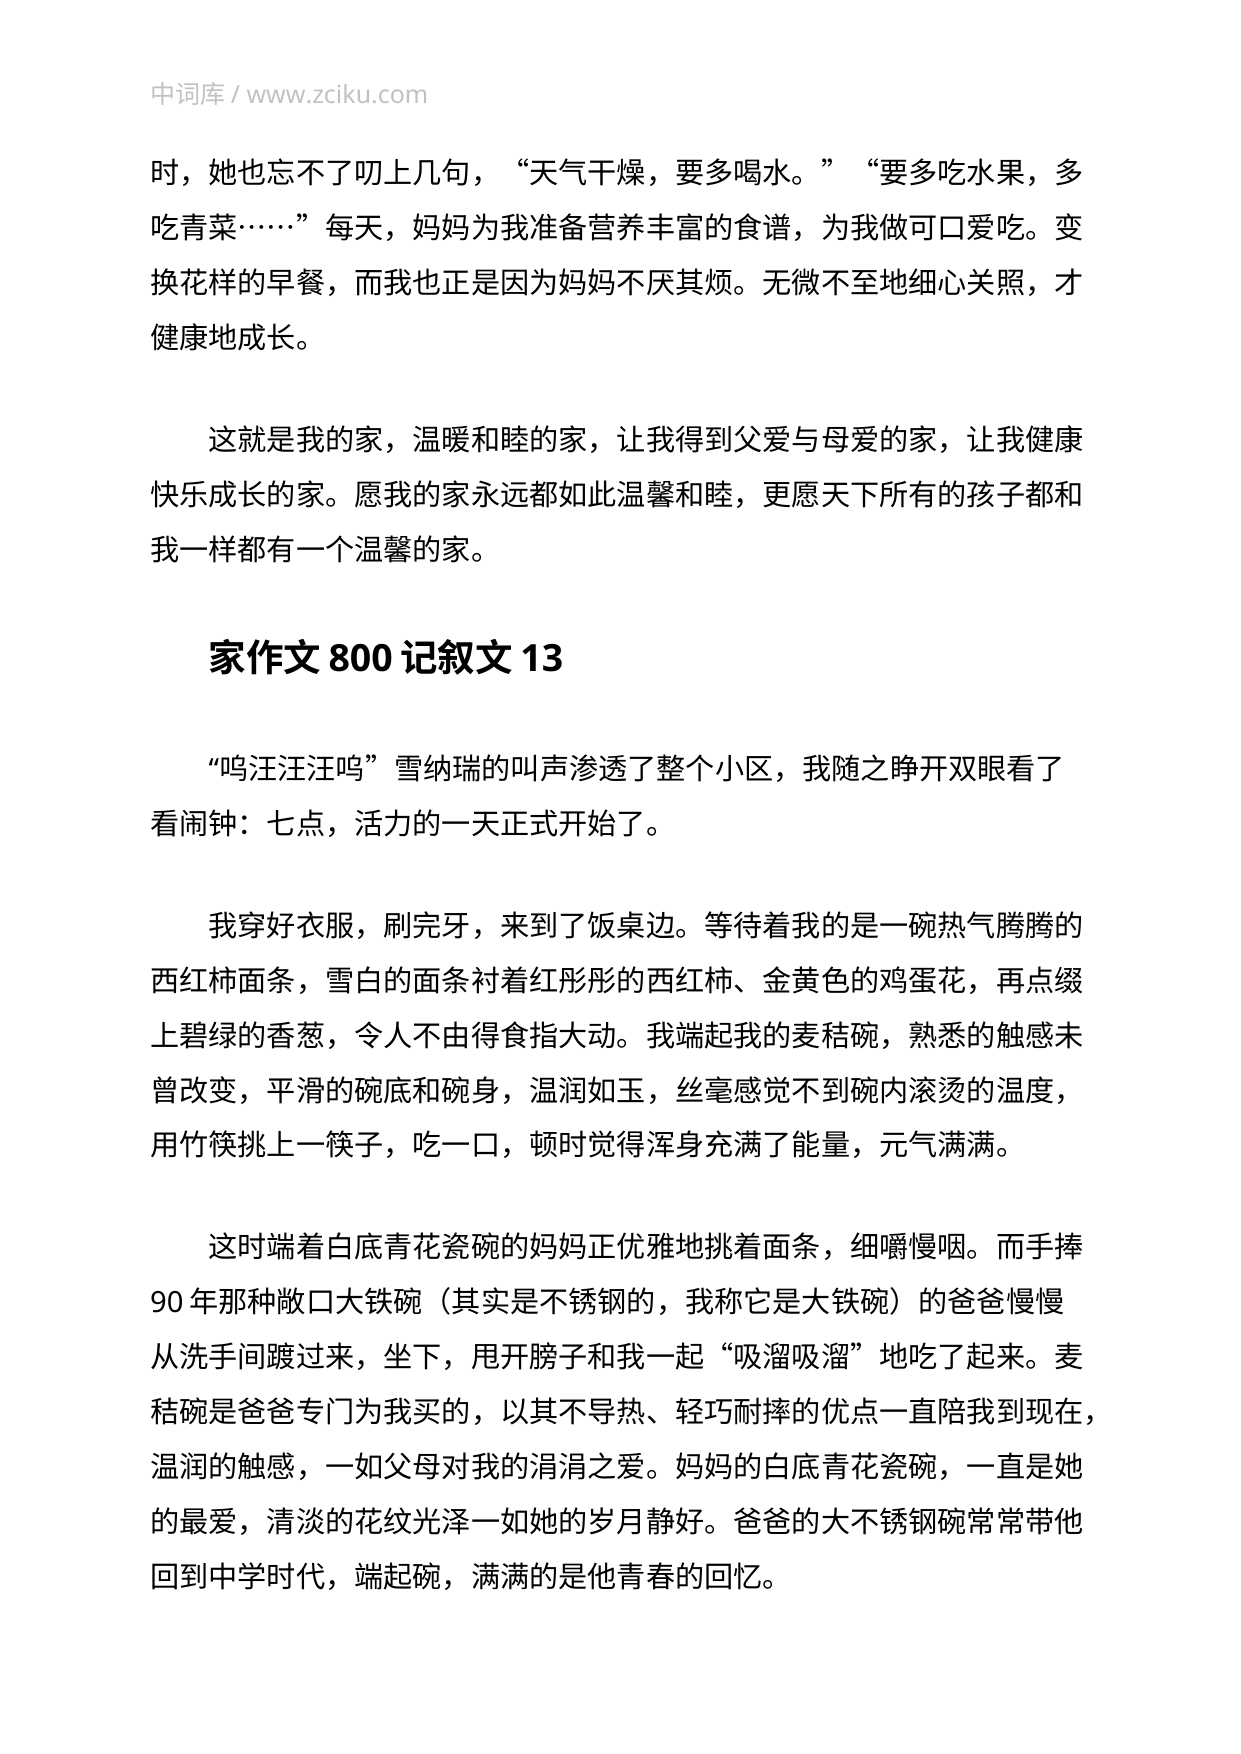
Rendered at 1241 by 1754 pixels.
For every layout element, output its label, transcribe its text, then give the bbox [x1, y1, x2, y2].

text 家作文800记叙文13 [150, 628, 1090, 682]
text 这就是我的家，温暖和睦的家，让我得到父爱与母爱的家，让我健康快乐成长的家。愿我的家永远都如此温馨和睦，更愿天下所有的孩子都和我一样都有一个温馨的家。 [150, 416, 1090, 568]
text “呜汪汪汪呜”雪纳瑞的叫声渗透了整个小区，我随之睁开双眼看了看闹钟：七点，活力的一天正式开始了。 [150, 746, 1090, 843]
text 我穿好衣服，刷完牙，来到了饭桌边。等待着我的是一碗热气腾腾的西红柿面条，雪白的面条衬着红彤彤的西红柿、金黄色的鸡蛋花，再点缀上碧绿的香葱，令人不由得食指大动。我端起我的麦秸碗，熟悉的触感未曾改变，平滑的碗底和碗身，温润如玉，丝毫感觉不到碗内滚烫的温度，用竹筷挑上一筷子，吃一口，顿时觉得浑身充满了能量，元气满满。 [150, 902, 1090, 1164]
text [150, 150, 1090, 357]
text 这时端着白底青花瓷碗的妈妈正优雅地挑着面条，细嚼慢咽。而手捧90年那种敞口大铁碗（其实是不锈钢的，我称它是大铁碗）的爸爸慢慢从洗手间踱过来，坐下，甩开膀子和我一起“吸溜吸溜”地吃了起来。麦秸碗是爸爸专门为我买的，以其不导热、轻巧耐摔的优点一直陪我到现在，温润的触感，一如父母对我的涓涓之爱。妈妈的白底青花瓷碗，一直是她的最爱，清淡的花纹光泽一如她的岁月静好。爸爸的大不锈钢碗常常带他回到中学时代，端起碗，满满的是他青春的回忆。 [150, 1224, 1090, 1596]
